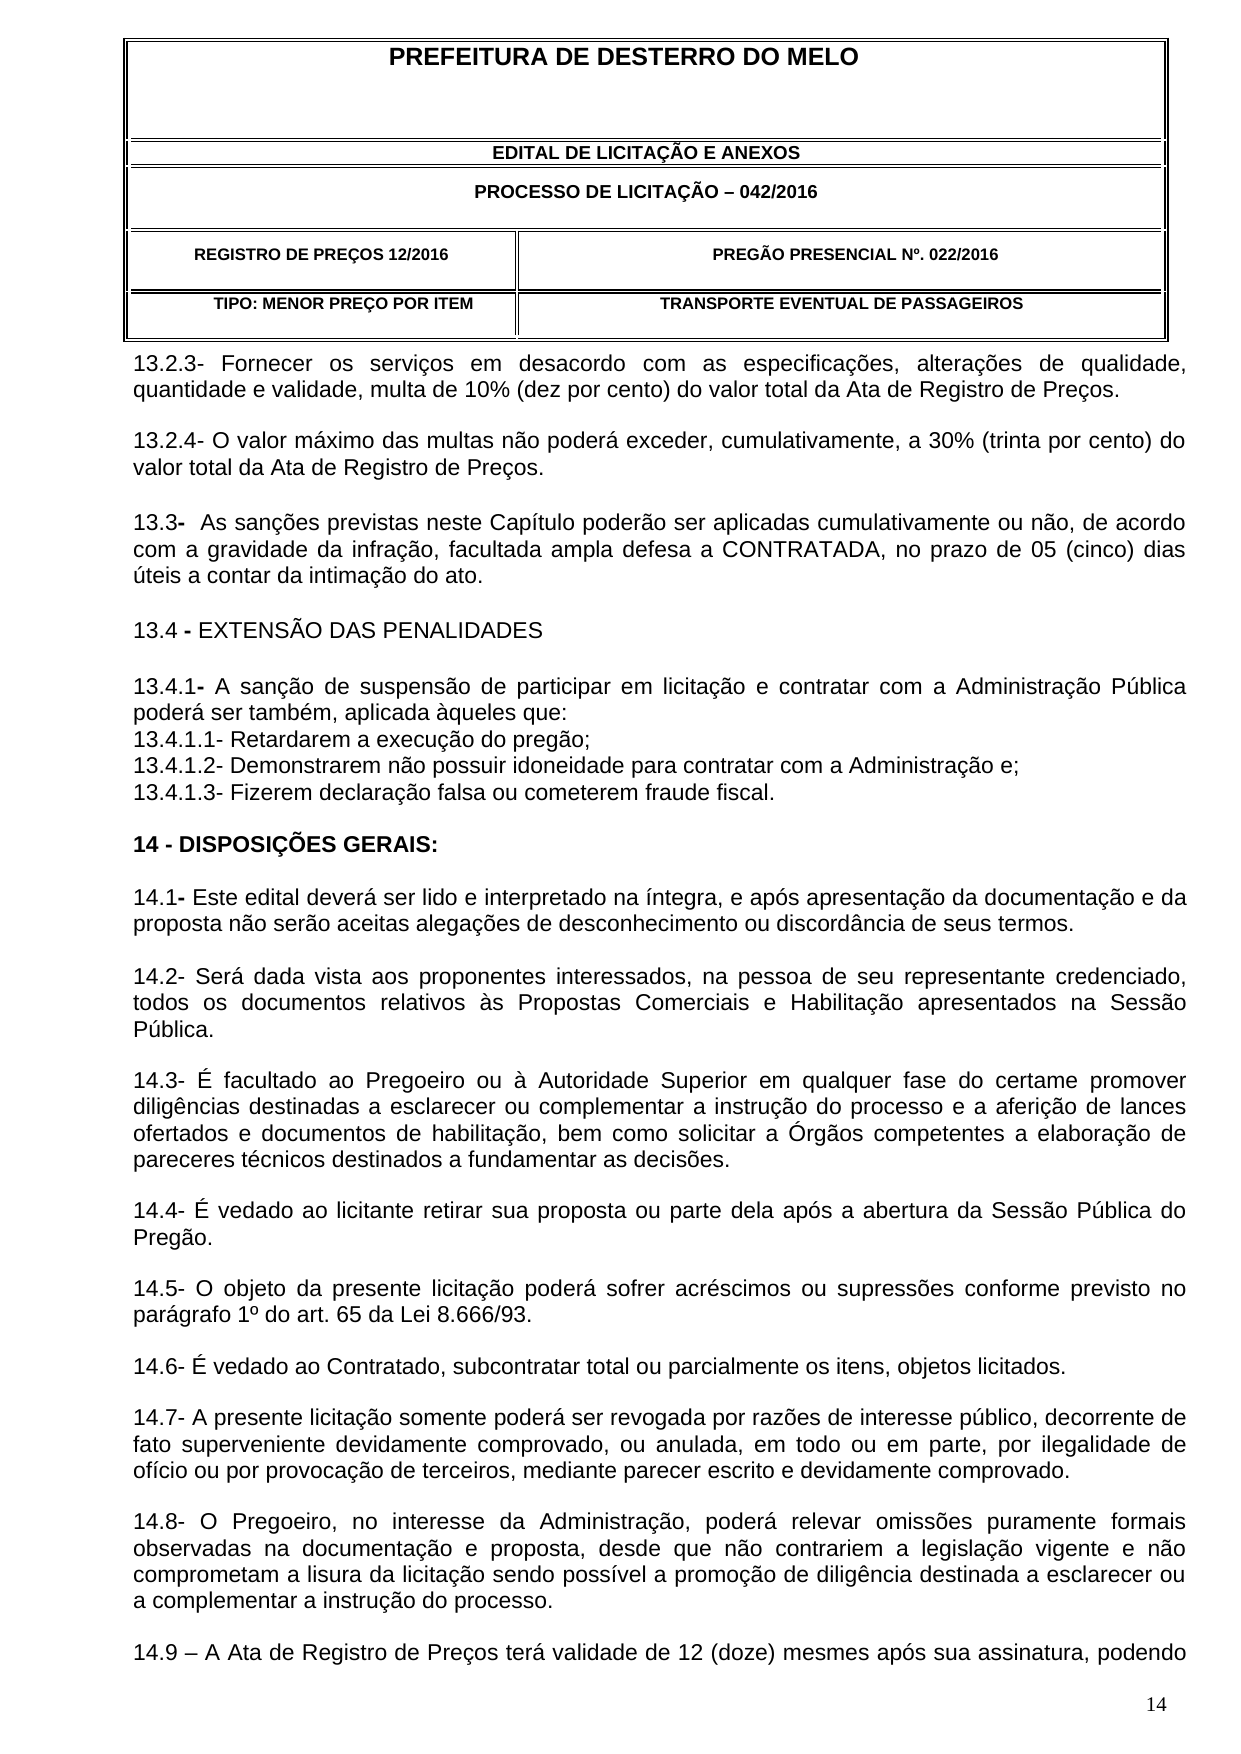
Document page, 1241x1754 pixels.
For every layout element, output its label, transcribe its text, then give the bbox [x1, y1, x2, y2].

text 14.7- A presente licitação somente poderá ser revogada por razões de interesse público, decorrente de fato superveniente devidamente comprovado, ou anulada, em todo ou em parte, por ilegalidade de ofício ou por provocação de terceiros, mediante parecer escrito e devidamente comprovado. [133, 1404, 1187, 1483]
text 14.1- Este edital deverá ser lido e interpretado na íntegra, e após apresentação da documentação e da proposta não serão aceitas alegações de desconhecimento ou discordância de seus termos. [133, 884, 1187, 937]
text 13.4.1.3- Fizerem declaração falsa ou cometerem fraude fiscal. [133, 778, 1187, 805]
text 13.2.3- Fornecer os serviços em desacordo com as especificações, alterações de qualidade, quantidade e validade, multa de 10% (dez por cento) do valor total da Ata de Registro de Preços. [133, 350, 1187, 402]
text 14.8- O Pregoeiro, no interesse da Administração, poderá relevar omissões puramente formais observadas na documentação e proposta, desde que não contrariem a legislação vigente e não comprometam a lisura da licitação sendo possível a promoção de diligência destinada a esclarecer ou a complementar a instrução do processo. [133, 1508, 1187, 1614]
text 13.4.1.1- Retardarem a execução do pregão; [133, 726, 1187, 752]
text 14.2- Será dada vista aos proponentes interessados, na pessoa de seu representante credenciado, todos os documentos relativos às Propostas Comerciais e Habilitação apresentados na Sessão Pública. [133, 963, 1187, 1042]
text 14.3- É facultado ao Pregoeiro ou à Autoridade Superior em qualquer fase do certame promover diligências destinadas a esclarecer ou complementar a instrução do processo e a aferição de lances ofertados e documentos de habilitação, bem como solicitar a Órgãos competentes a elaboração de pareceres técnicos destinados a fundamentar as decisões. [133, 1067, 1187, 1172]
text 14.6- É vedado ao Contratado, subcontratar total ou parcialmente os itens, objetos licitados. [133, 1353, 1187, 1379]
text 13.3- As sanções previstas neste Capítulo poderão ser aplicadas cumulativamente ou não, de acordo com a gravidade da infração, facultada ampla defesa a CONTRATADA, no prazo de 05 (cinco) dias úteis a contar da intimação do ato. [133, 509, 1187, 588]
text 14.4- É vedado ao licitante retirar sua proposta ou parte dela após a abertura da Sessão Pública do Pregão. [133, 1197, 1187, 1250]
text 13.4.1.2- Demonstrarem não possuir idoneidade para contratar com a Administração e; [133, 752, 1187, 778]
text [133, 1639, 1187, 1665]
text 13.4 - EXTENSÃO DAS PENALIDADES [133, 617, 1187, 644]
text 14.5- O objeto da presente licitação poderá sofrer acréscimos ou supressões conforme previsto no parágrafo 1º do art. 65 da Lei 8.666/93. [133, 1275, 1187, 1328]
text 14 - DISPOSIÇÕES GERAIS: [133, 831, 1187, 857]
text 13.4.1- A sanção de suspensão de participar em licitação e contratar com a Administração Pública poderá ser também, aplicada àqueles que: [133, 673, 1187, 726]
text 13.2.4- O valor máximo das multas não poderá exceder, cumulativamente, a 30% (trinta por cento) do valor total da Ata de Registro de Preços. [133, 427, 1187, 480]
